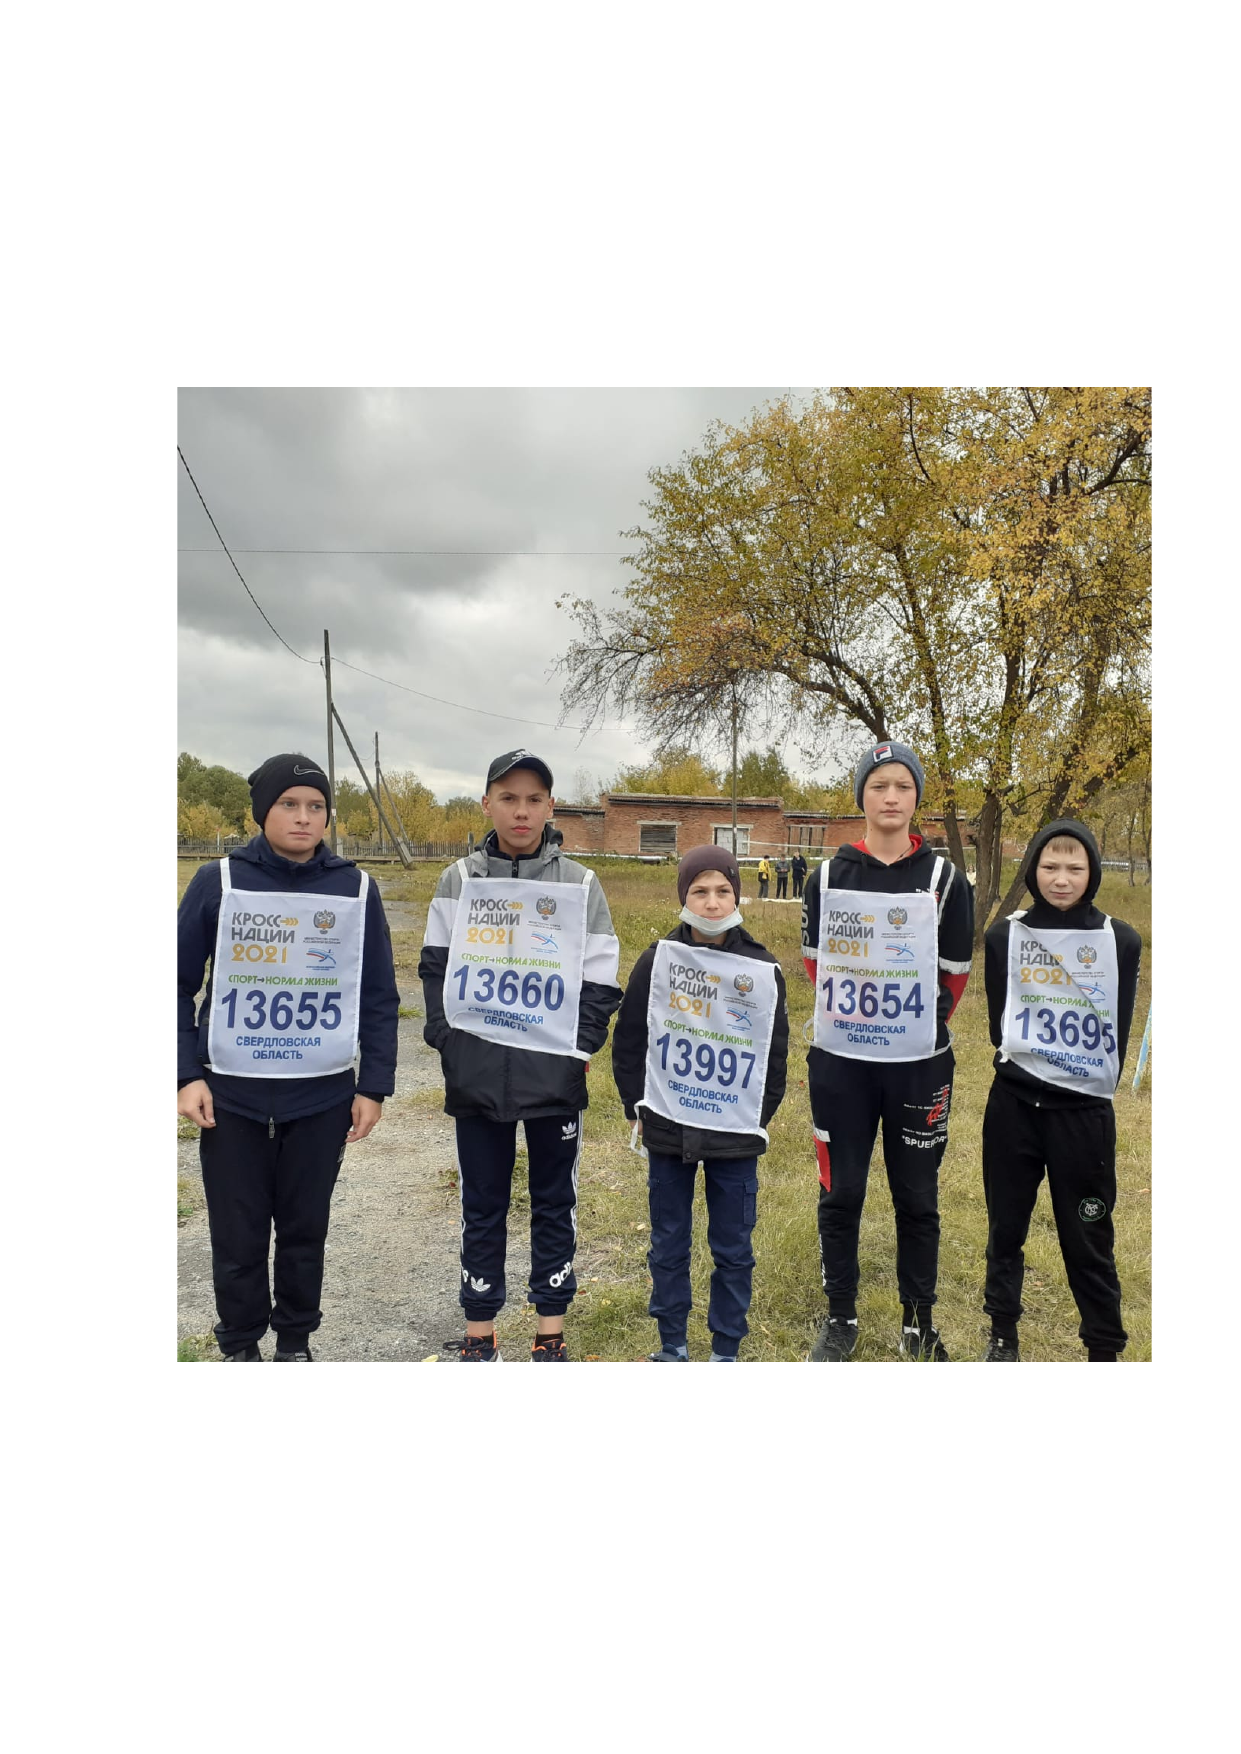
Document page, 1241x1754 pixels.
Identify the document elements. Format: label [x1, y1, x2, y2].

picture [177, 387, 1152, 1362]
